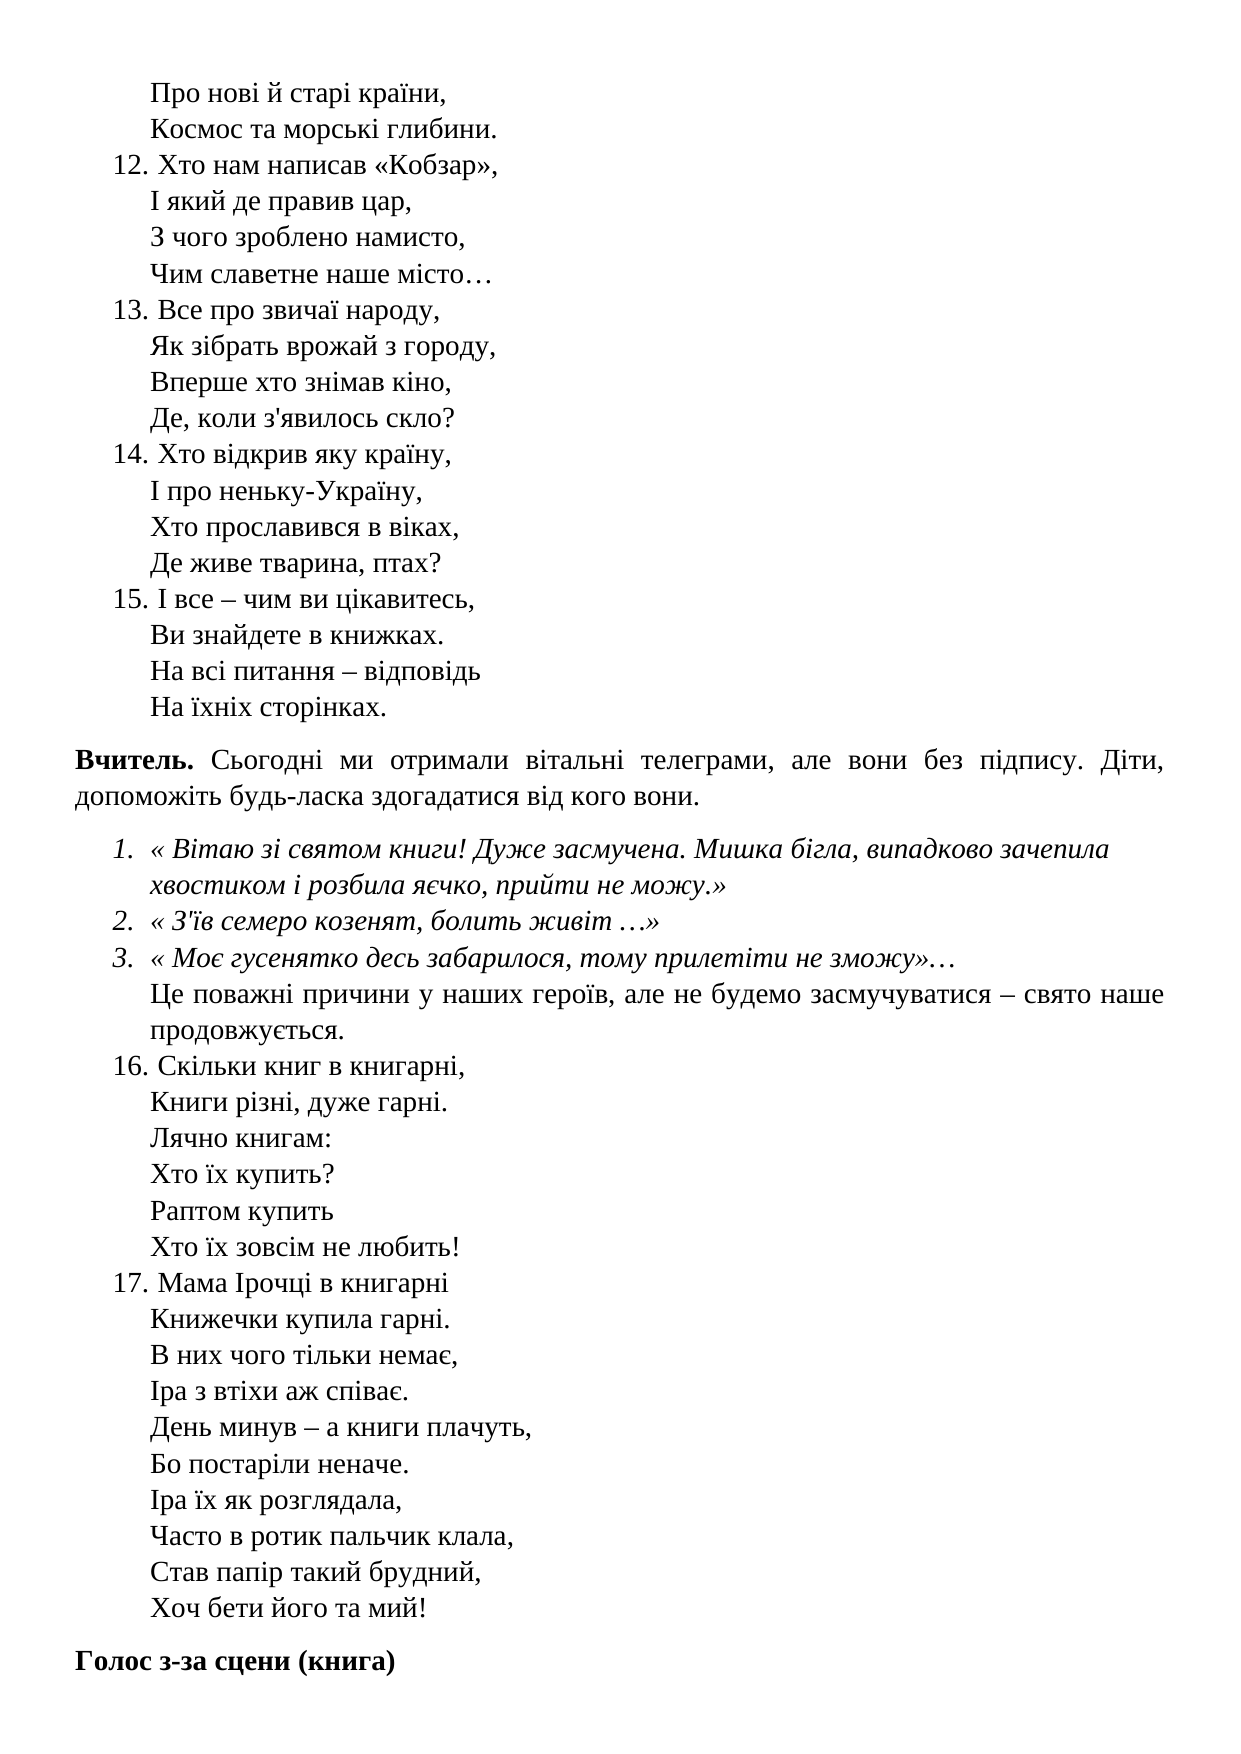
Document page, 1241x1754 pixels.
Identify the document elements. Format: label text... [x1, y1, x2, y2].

list « Моє гусенятко десь забарилося, тому прилетіти не зможу»… [112, 940, 1165, 973]
list « З'їв семеро козенят, болить живіт …» [112, 903, 1165, 937]
list І все – чим ви цікавитесь, [112, 581, 1165, 614]
list На їхніх сторінках. [150, 689, 1165, 723]
list І який де правив цар, [150, 183, 1165, 217]
list Все про звичаї народу, [112, 292, 1165, 325]
list Часто в ротик пальчик клала, [150, 1518, 1165, 1552]
list Книжечки купила гарні. [150, 1301, 1165, 1335]
list Де, коли з'явилось скло? [150, 400, 1165, 434]
list Це поважні причини у наших героїв, але не будемо засмучуватися – свято наше продовжується. [150, 976, 1165, 1046]
list Став папір такий брудний, [150, 1554, 1165, 1588]
list Хто їх зовсім не любить! [150, 1229, 1165, 1262]
list В них чого тільки немає, [150, 1337, 1165, 1371]
list З чого зроблено намисто, [150, 219, 1165, 253]
list Мама Ірочці в книгарні [112, 1265, 1165, 1298]
list Хто нам написав «Кобзар», [112, 147, 1165, 181]
list Іра їх як розглядала, [150, 1482, 1165, 1515]
list Скільки книг в книгарні, [112, 1048, 1165, 1082]
list Хто їх купить? [150, 1157, 1165, 1190]
list На всі питання – відповідь [150, 653, 1165, 687]
list День минув – а книги плачуть, [150, 1409, 1165, 1443]
list Бо постаріли неначе. [150, 1446, 1165, 1479]
list Як зібрать врожай з городу, [150, 328, 1165, 362]
list Чим славетне наше місто… [150, 256, 1165, 289]
list Книги різні, дуже гарні. [150, 1084, 1165, 1118]
list Про нові й старі країни, [150, 75, 1165, 108]
text Голос з-за сцени (книга) [75, 1643, 1165, 1677]
list « Вітаю зі святом книги! Дуже засмучена. Мишка бігла, випадково зачепила хвостиком і розбила яєчко, прийти не можу.» [112, 831, 1165, 901]
list Лячно книгам: [150, 1120, 1165, 1154]
list Хто відкрив яку країну, [112, 436, 1165, 470]
list Хто прославився в віках, [150, 509, 1165, 542]
list Космос та морські глибини. [150, 111, 1165, 145]
list Раптом купить [150, 1193, 1165, 1226]
list Де живе тварина, птах? [150, 545, 1165, 578]
list Іра з втіхи аж співає. [150, 1373, 1165, 1407]
list Хоч бети його та мий! [150, 1590, 1165, 1624]
list Ви знайдете в книжках. [150, 617, 1165, 651]
list Вперше хто знімав кіно, [150, 364, 1165, 398]
list І про неньку-Україну, [150, 473, 1165, 506]
text Вчитель. Сьогодні ми отримали вітальні телеграми, але вони без підпису. Діти, допоможіть будь-ласка здогадатися від кого вони. [75, 742, 1165, 812]
